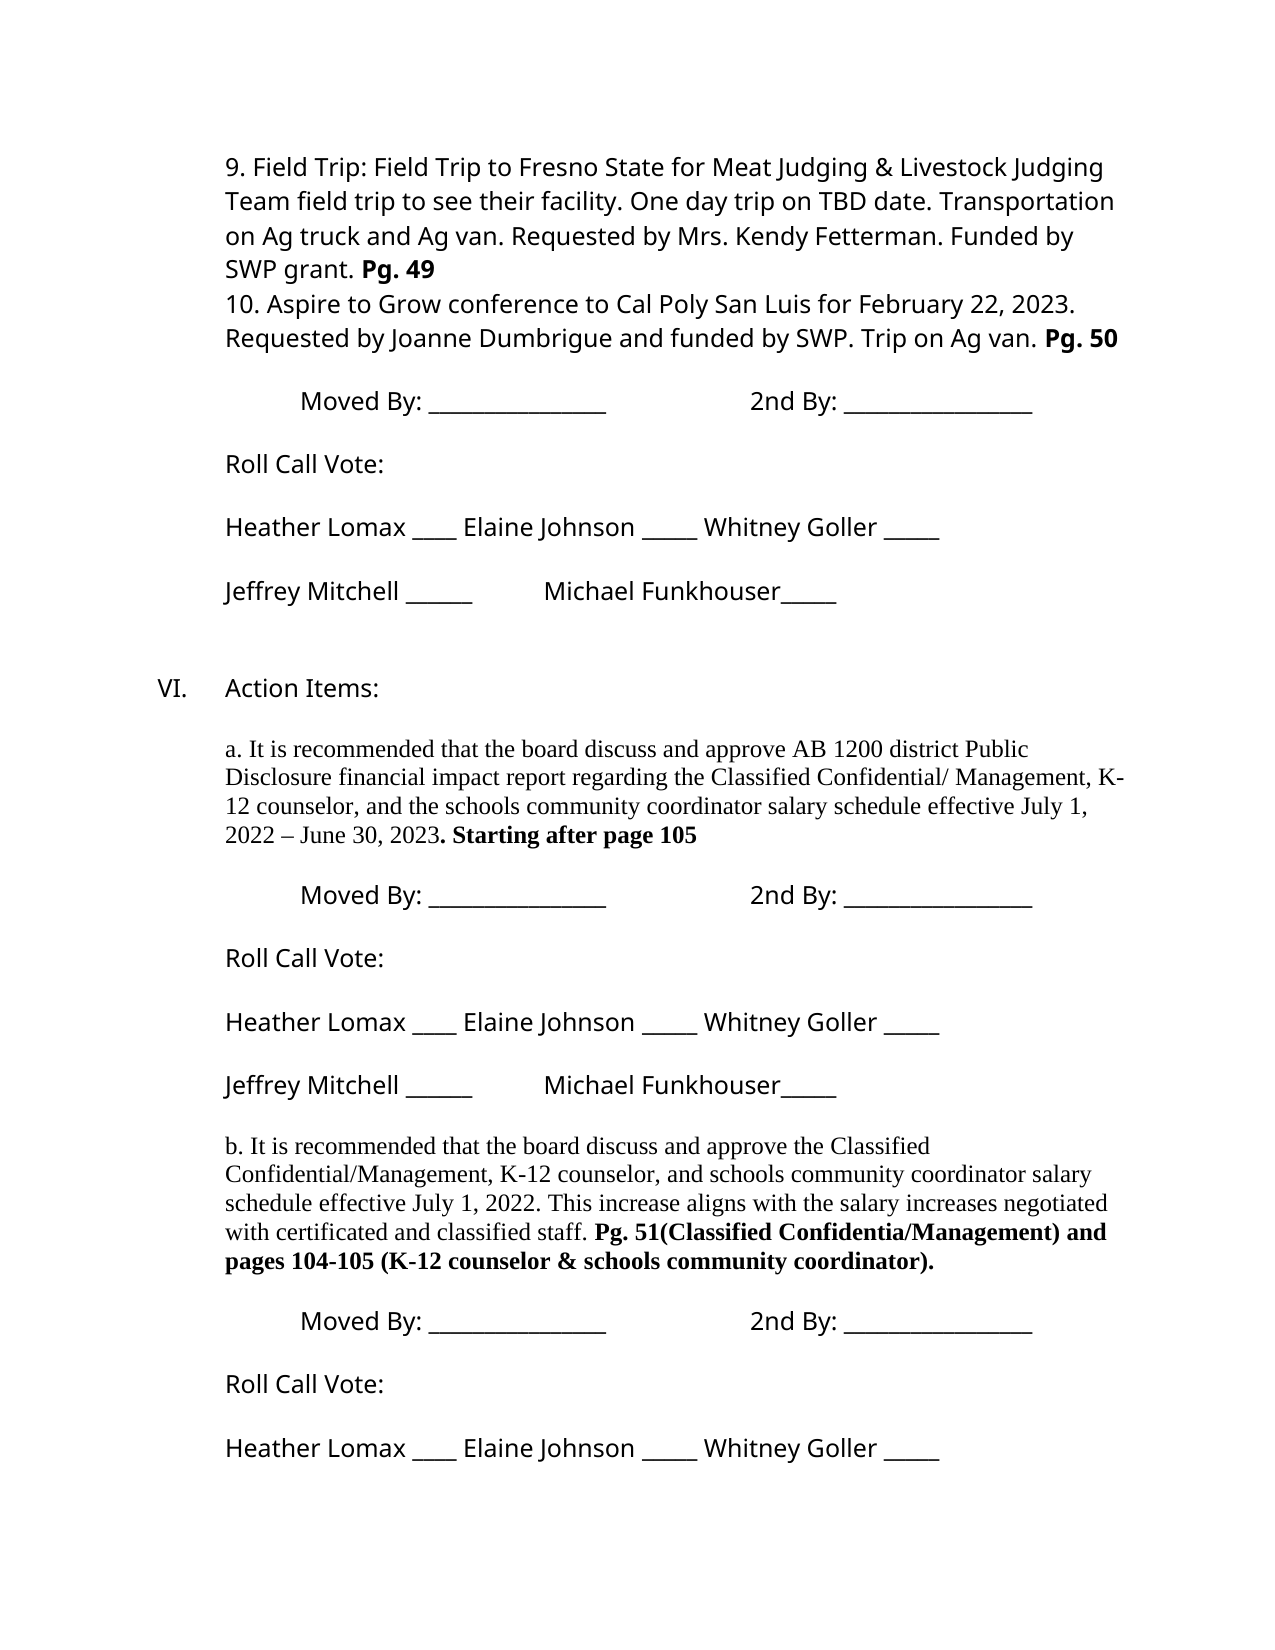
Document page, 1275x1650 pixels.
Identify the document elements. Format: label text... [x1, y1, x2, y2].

text a. It is recommended that the board discuss and approve AB 1200 district Public Disclosure financial impact report regarding the Classified Confidential/ Management, K-12 counselor, and the schools community coordinator salary schedule effective July 1, 2022 – June 30, 2023. Starting after page 105 [225, 734, 1125, 849]
text Roll Call Vote: [150, 941, 1125, 975]
text Moved By: ________________ 2nd By: _________________ [225, 383, 1125, 418]
text Heather Lomax ____ Elaine Johnson _____ Whitney Goller _____ [225, 1004, 1125, 1038]
text Heather Lomax ____ Elaine Johnson _____ Whitney Goller _____ [225, 510, 1125, 544]
text Jeffrey Mitchell ______ Michael Funkhouser_____ [225, 1068, 1125, 1102]
text Heather Lomax ____ Elaine Johnson _____ Whitney Goller _____ [225, 1430, 1125, 1464]
list Action Items: [187, 671, 1125, 704]
text Roll Call Vote: [150, 1367, 1125, 1401]
text Jeffrey Mitchell ______ Michael Funkhouser_____ [225, 573, 1125, 607]
list 9. Field Trip: Field Trip to Fresno State for Meat Judging & Livestock Judging Team field trip to see their facility. One day trip on TBD date. Transportation on Ag truck and Ag van. Requested by Mrs. Kendy Fetterman. Funded by SWP grant. Pg. 49 [225, 150, 1125, 286]
text Moved By: ________________ 2nd By: _________________ [225, 1304, 1125, 1338]
list 10. Aspire to Grow conference to Cal Poly San Luis for February 22, 2023. Requested by Joanne Dumbrigue and funded by SWP. Trip on Ag van. Pg. 50 [225, 286, 1125, 354]
text Moved By: ________________ 2nd By: _________________ [225, 878, 1125, 912]
text Roll Call Vote: [150, 447, 1125, 481]
text b. It is recommended that the board discuss and approve the Classified Confidential/Management, K-12 counselor, and schools community coordinator salary schedule effective July 1, 2022. This increase aligns with the salary increases negotiated with certificated and classified staff. Pg. 51(Classified Confidentia/Management) and pages 104-105 (K-12 counselor & schools community coordinator). [225, 1131, 1125, 1274]
